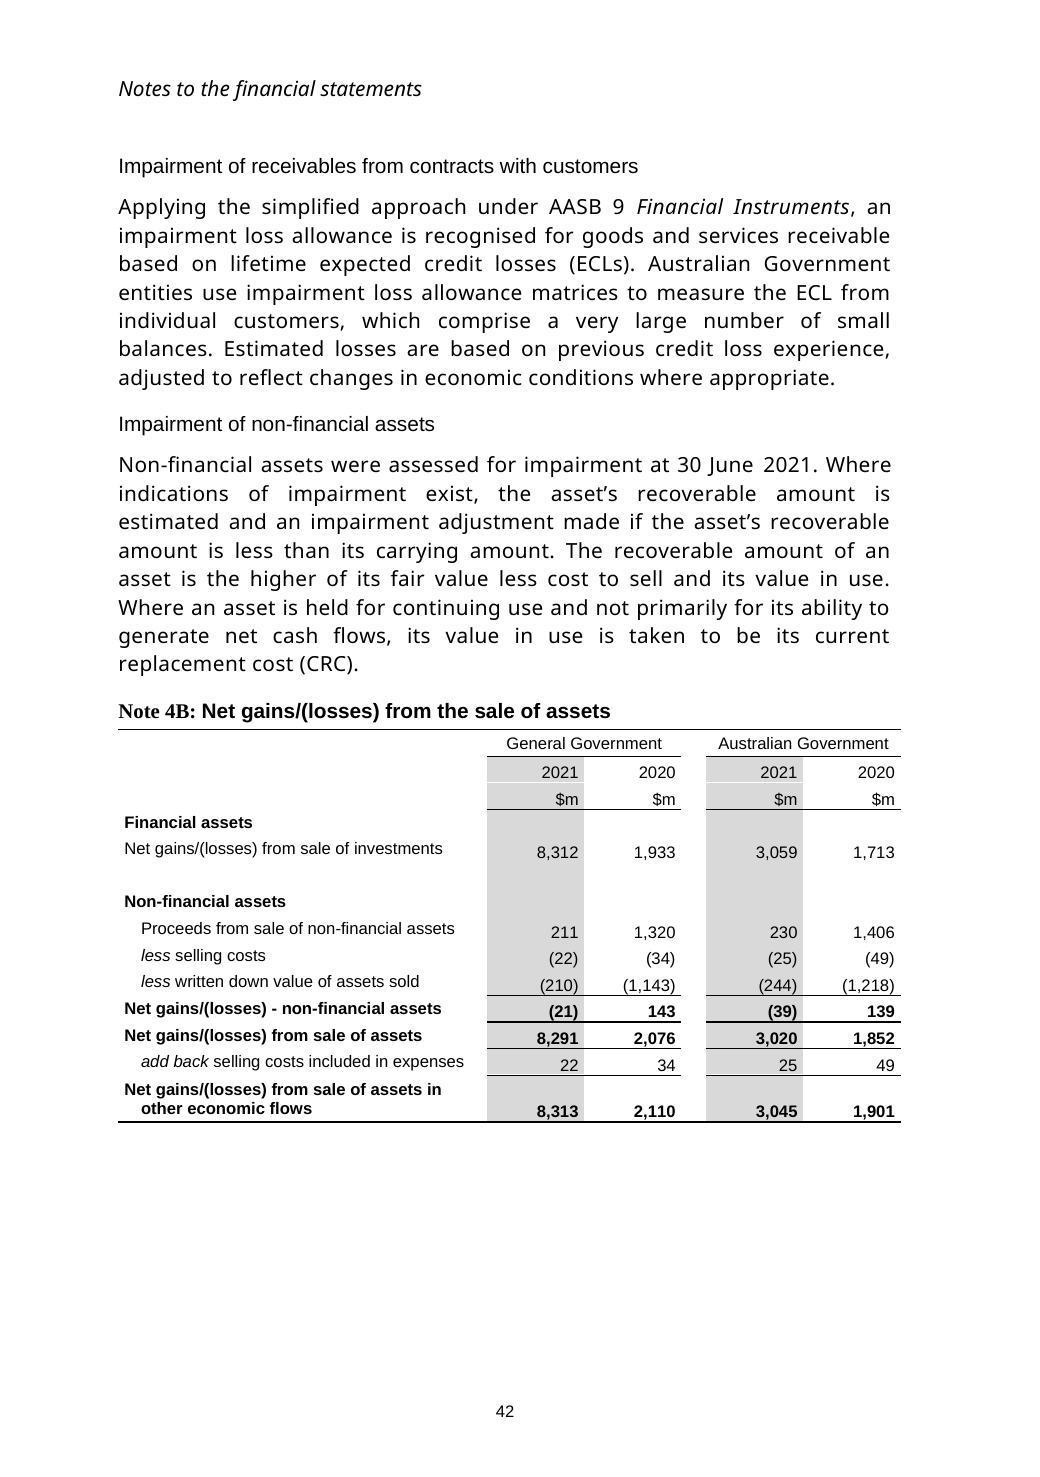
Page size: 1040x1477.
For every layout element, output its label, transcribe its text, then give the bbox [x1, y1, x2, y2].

subtitle Impairment of receivables from contracts with customers [118, 154, 892, 178]
text Applying the simplified approach under AASB 9 Financial Instruments, an impairment loss allowance is recognised for goods and services receivable based on lifetime expected credit losses (ECLs). Australian Government entities use impairment loss allowance matrices to measure the ECL from individual customers, which comprise a very large number of small balances. Estimated losses are based on previous credit loss experience, adjusted to reflect changes in economic conditions where appropriate. [118, 192, 892, 391]
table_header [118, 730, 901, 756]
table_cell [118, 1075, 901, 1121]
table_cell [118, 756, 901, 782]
text Non-financial assets were assessed for impairment at 30 June 2021. Where indications of impairment exist, the asset’s recoverable amount is estimated and an impairment adjustment made if the asset’s recoverable amount is less than its carrying amount. The recoverable amount of an asset is the higher of its fair value less cost to sell and its value in use. Where an asset is held for continuing use and not primarily for its ability to generate net cash flows, its value in use is taken to be its current replacement cost (CRC). [118, 451, 892, 678]
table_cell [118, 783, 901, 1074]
subtitle Impairment of non-financial assets [118, 412, 892, 436]
subtitle Net gains/(losses) from the sale of assets [118, 699, 889, 723]
